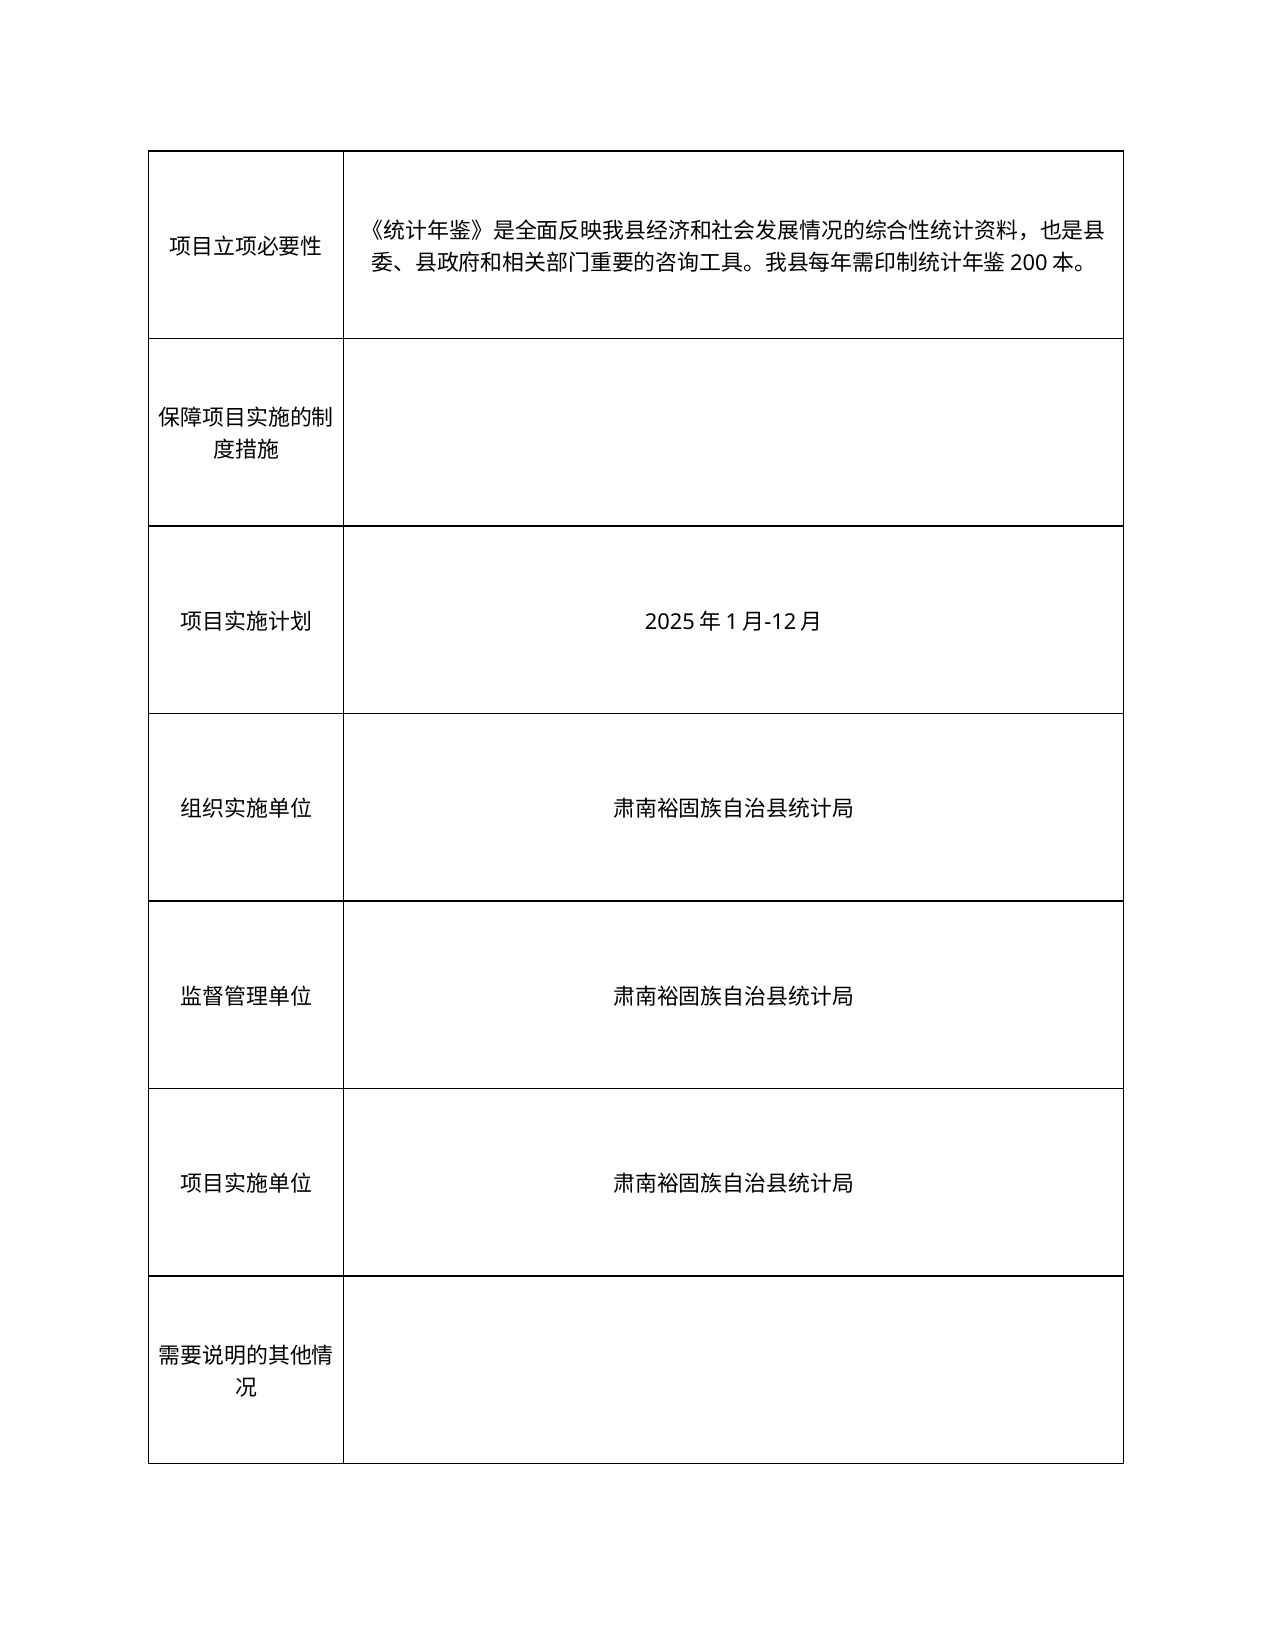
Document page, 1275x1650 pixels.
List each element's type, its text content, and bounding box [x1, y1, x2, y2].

table_cell 需要说明的其他情况 [149, 1277, 343, 1462]
table_cell 《统计年鉴》是全面反映我县经济和社会发展情况的综合性统计资料，也是县委、县政府和相关部门重要的咨询工具。我县每年需印制统计年鉴200本。 [344, 152, 1123, 337]
table_cell 2025年1月-12月 [344, 527, 1123, 712]
table_cell 保障项目实施的制度措施 [149, 339, 343, 525]
table_cell 肃南裕固族自治县统计局 [344, 902, 1123, 1087]
table_cell 项目实施单位 [149, 1089, 343, 1275]
table_cell [344, 1277, 1123, 1462]
table_cell 项目实施计划 [149, 527, 343, 712]
table_cell 监督管理单位 [149, 902, 343, 1087]
table_cell 肃南裕固族自治县统计局 [344, 714, 1123, 900]
table_cell 项目立项必要性 [149, 152, 343, 337]
table_cell 肃南裕固族自治县统计局 [344, 1089, 1123, 1275]
table_cell 组织实施单位 [149, 714, 343, 900]
table_cell [344, 339, 1123, 525]
